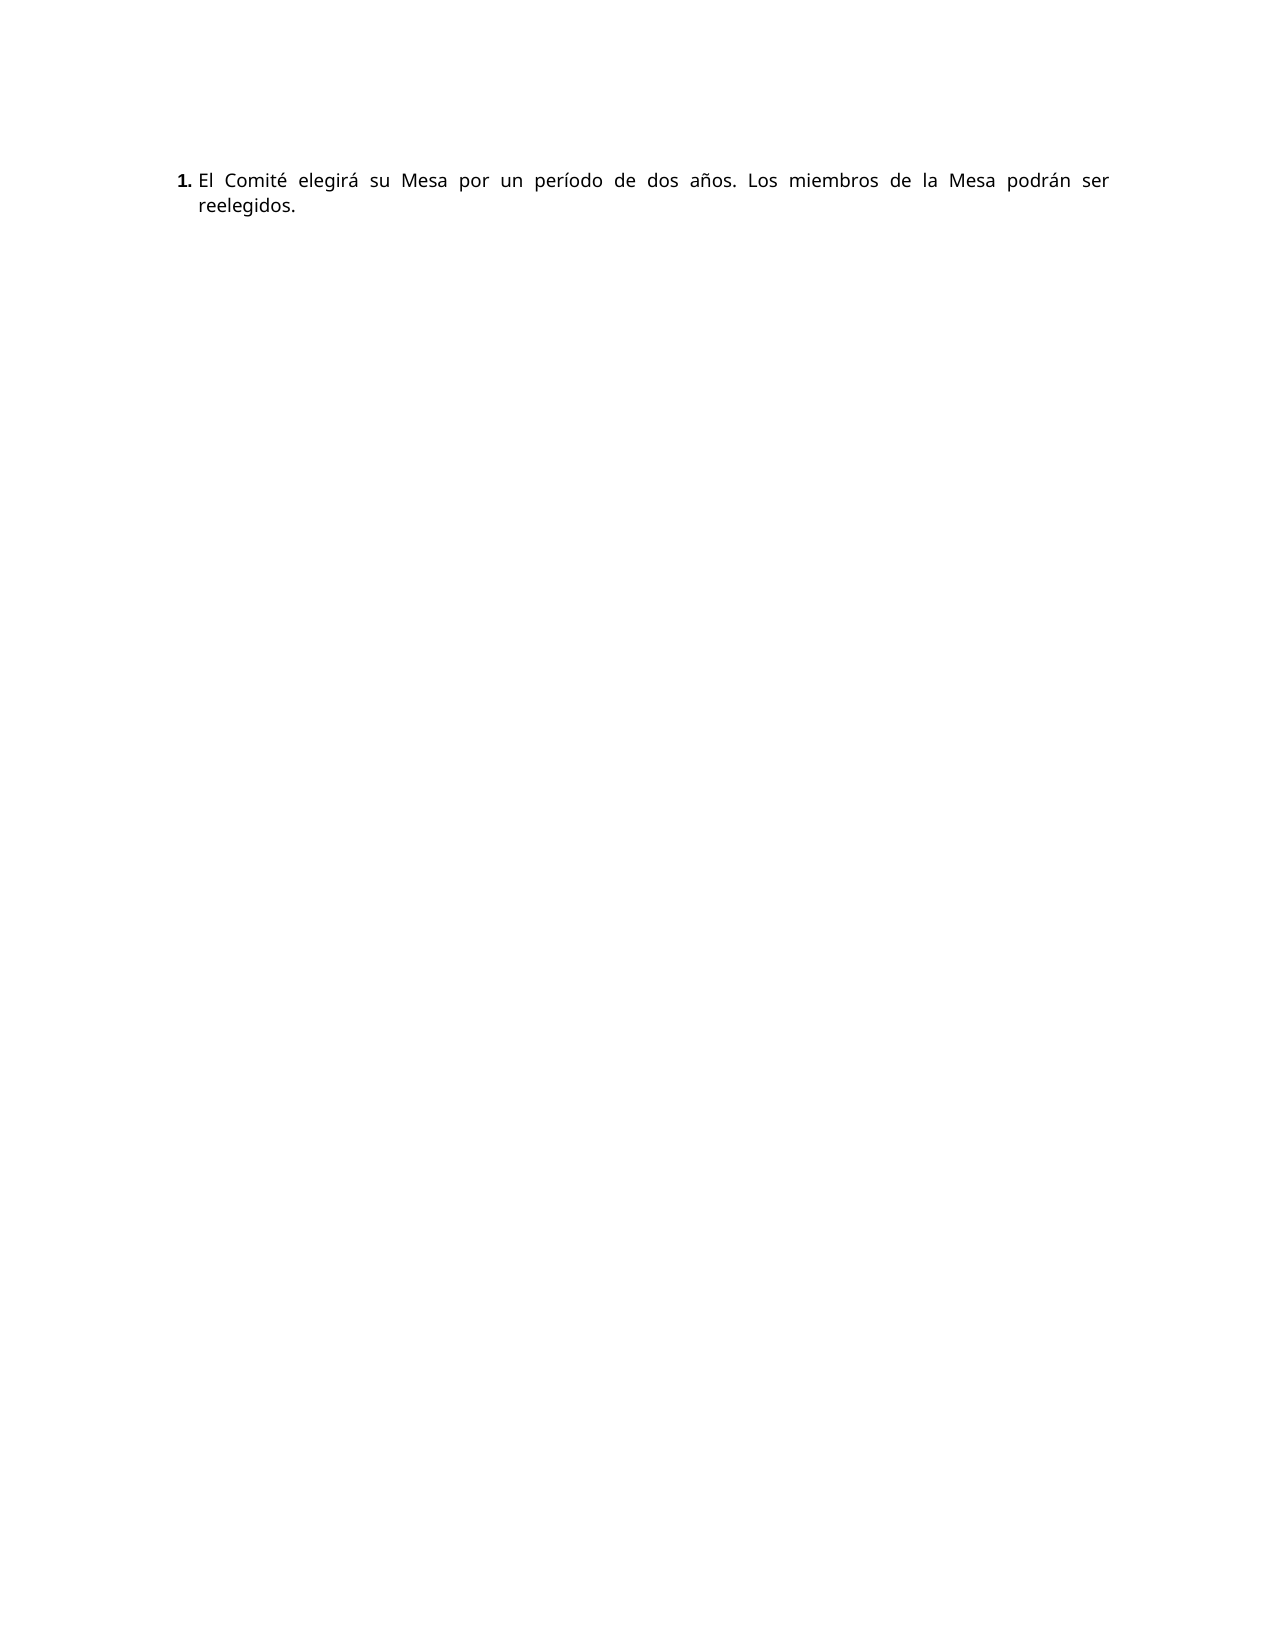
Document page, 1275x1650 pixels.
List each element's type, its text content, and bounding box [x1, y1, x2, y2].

list El Comité elegirá su Mesa por un período de dos años. Los miembros de la Mesa podrán ser reelegidos. [177, 167, 1110, 218]
